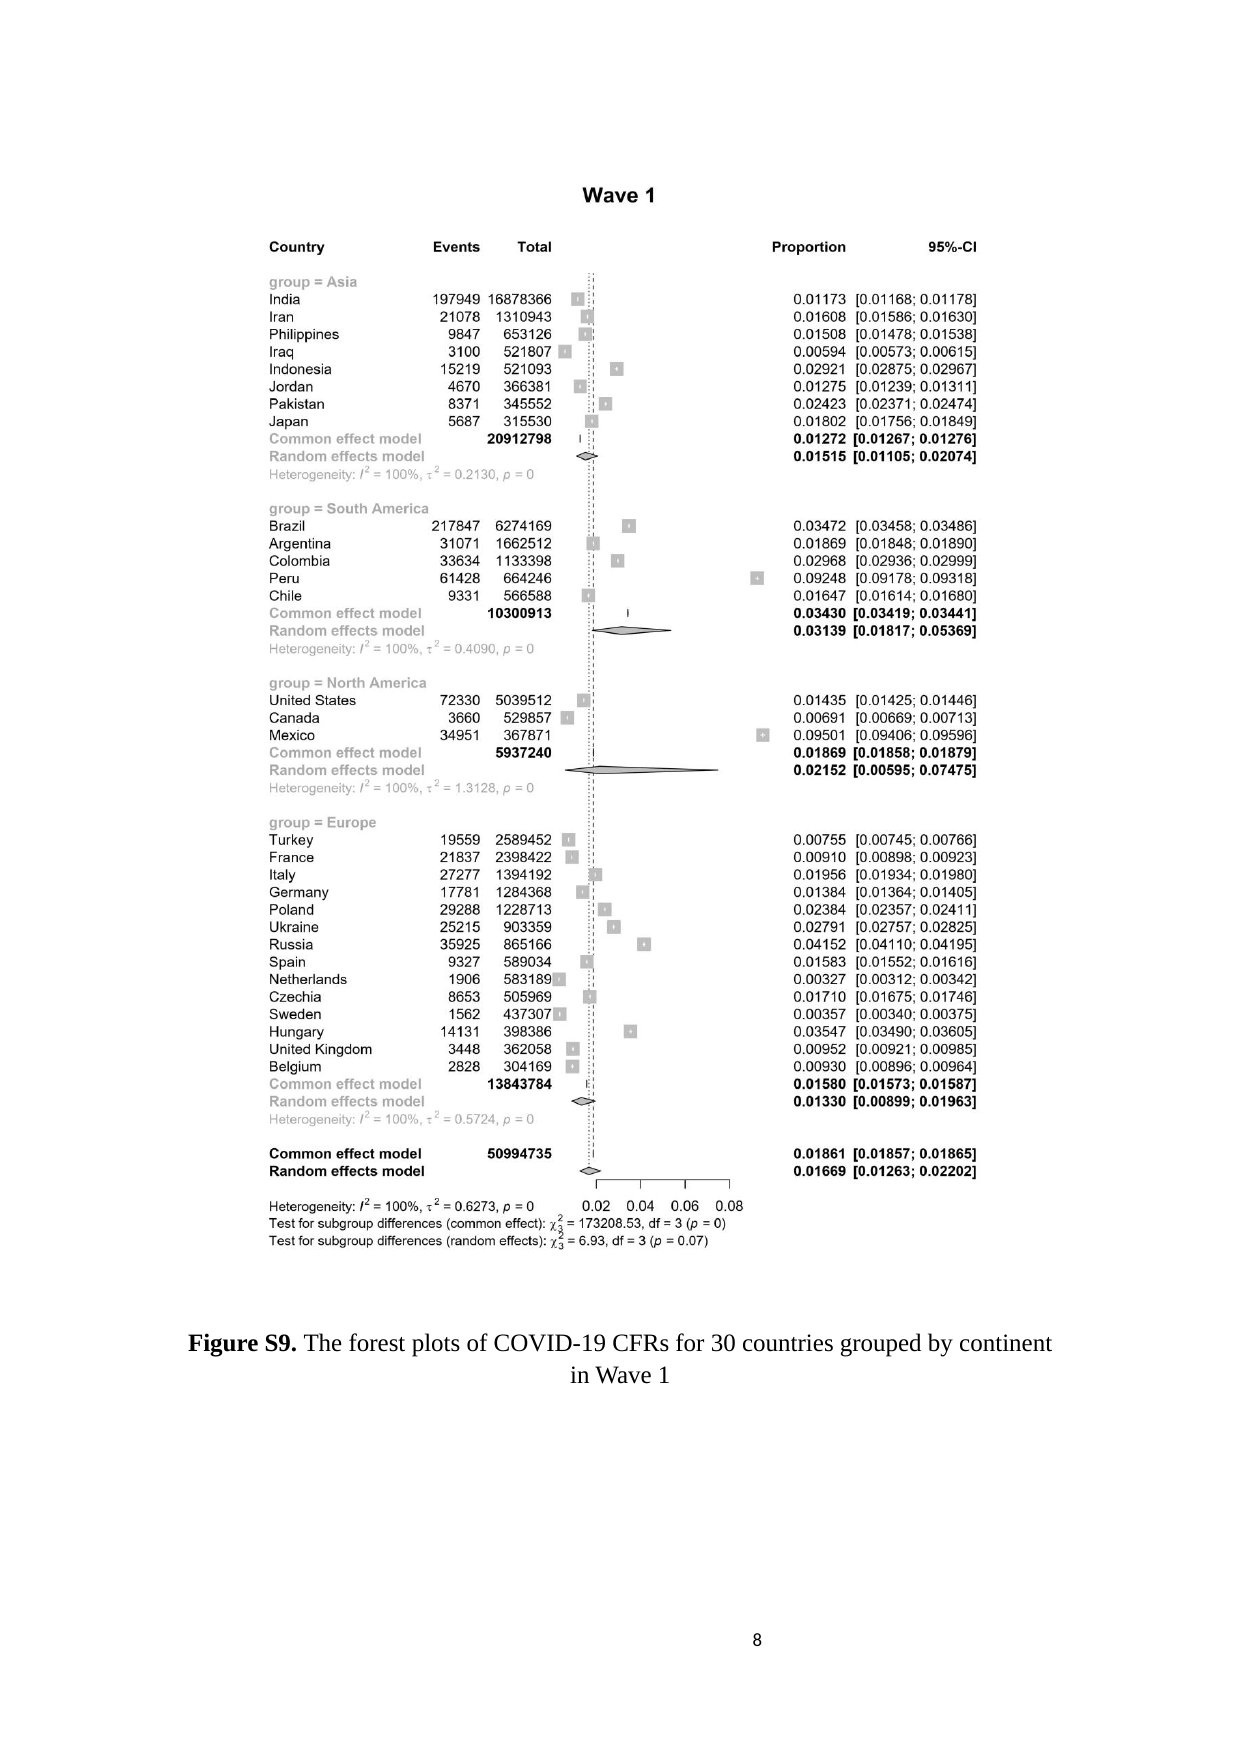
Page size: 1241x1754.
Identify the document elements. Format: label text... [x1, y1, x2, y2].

text Figure S9. The forest plots of COVID-19 CFRs for 30 countries grouped by continent in Wave 1 [187, 1326, 1053, 1391]
picture [227, 162, 1014, 1268]
